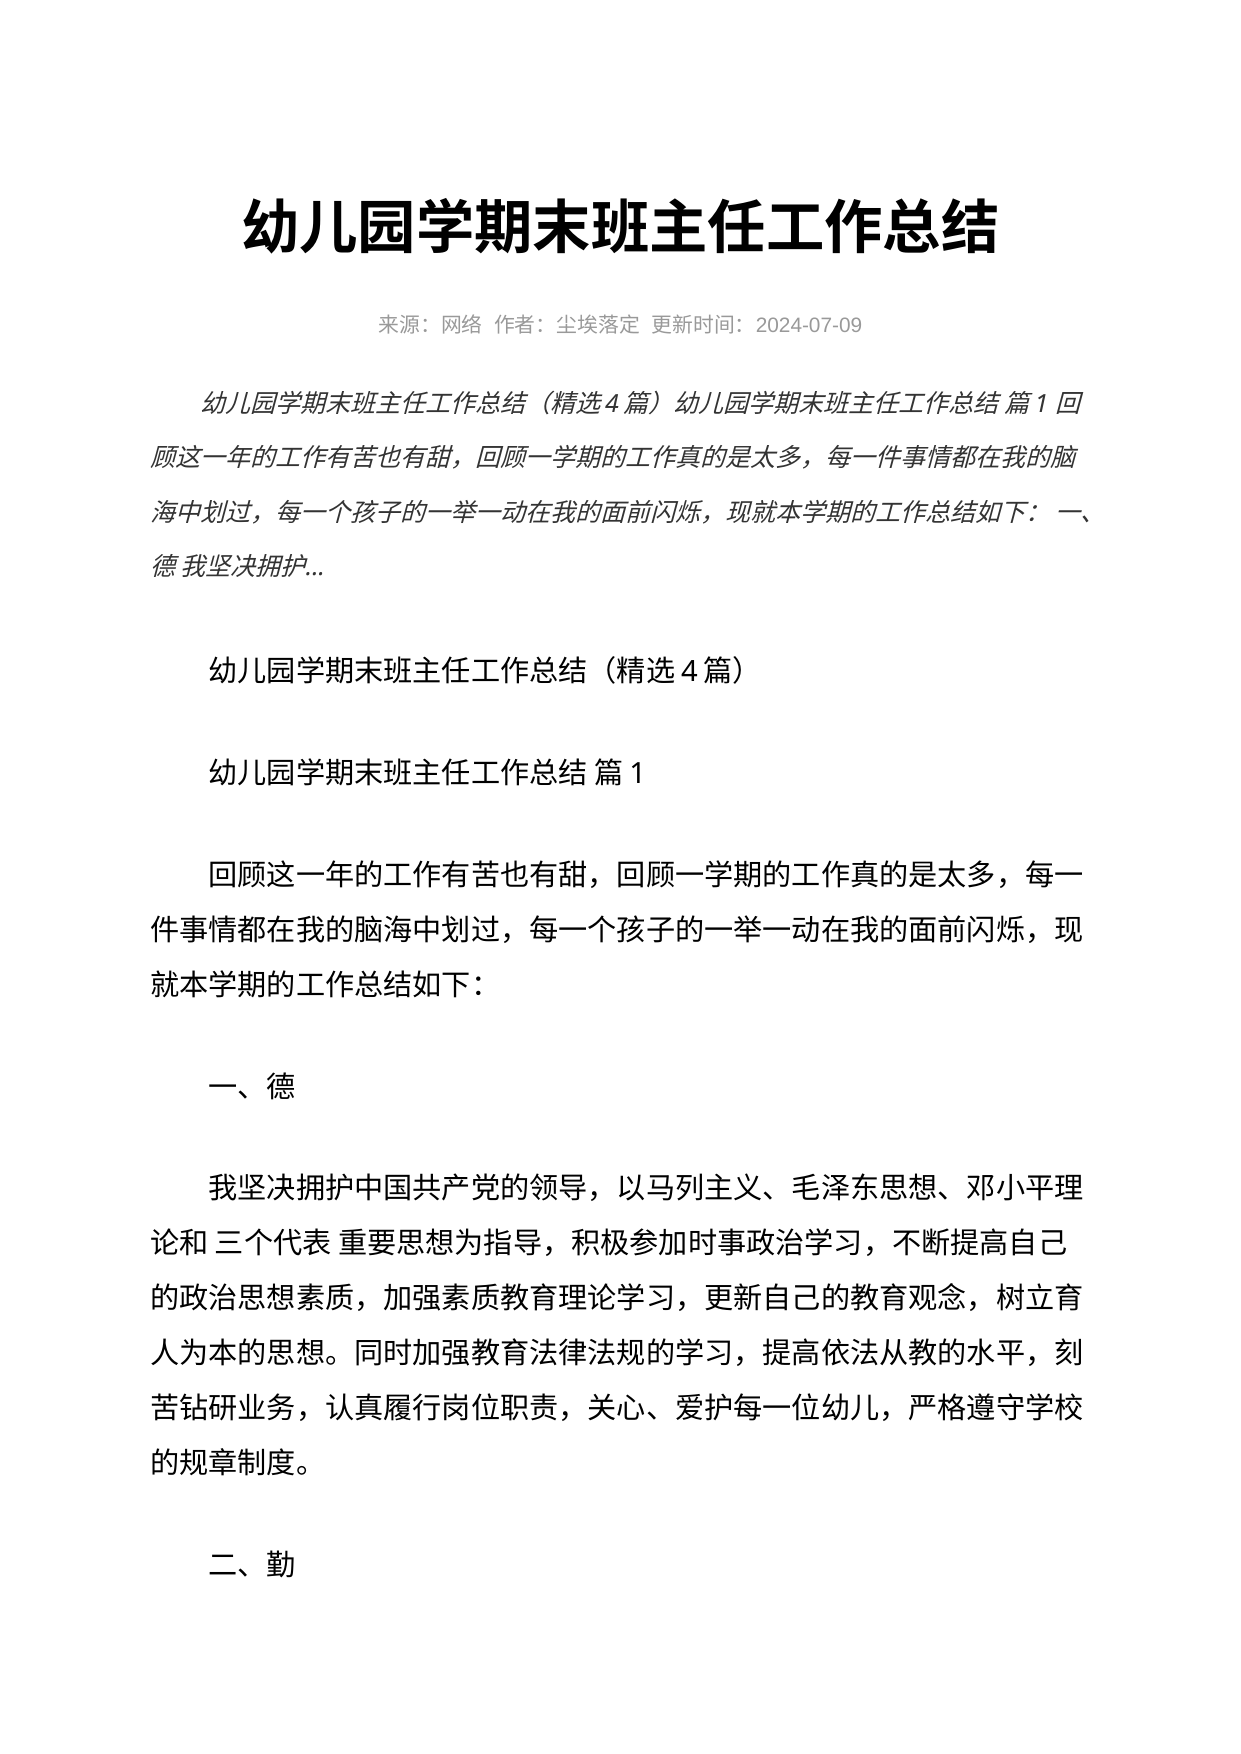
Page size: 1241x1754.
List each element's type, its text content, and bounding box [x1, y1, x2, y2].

text 幼儿园学期末班主任工作总结（精选4篇）幼儿园学期末班主任工作总结 篇1 回顾这一年的工作有苦也有甜，回顾一学期的工作真的是太多，每一件事情都在我的脑海中划过，每一个孩子的一举一动在我的面前闪烁，现就本学期的工作总结如下： 一、德 我坚决拥护... [150, 383, 1090, 583]
text 幼儿园学期末班主任工作总结 篇1 [150, 750, 1090, 792]
subtitle 幼儿园学期末班主任工作总结 [150, 181, 1090, 266]
text 回顾这一年的工作有苦也有甜，回顾一学期的工作真的是太多，每一件事情都在我的脑海中划过，每一个孩子的一举一动在我的面前闪烁，现就本学期的工作总结如下： [150, 852, 1090, 1004]
text 我坚决拥护中国共产党的领导，以马列主义、毛泽东思想、邓小平理论和 三个代表 重要思想为指导，积极参加时事政治学习，不断提高自己的政治思想素质，加强素质教育理论学习，更新自己的教育观念，树立育人为本的思想。同时加强教育法律法规的学习，提高依法从教的水平，刻苦钻研业务，认真履行岗位职责，关心、爱护每一位幼儿，严格遵守学校的规章制度。 [150, 1165, 1090, 1482]
text 二、勤 [150, 1541, 1090, 1584]
text 来源：网络 作者：尘埃落定 更新时间：2024-07-09 [150, 313, 1090, 337]
text 幼儿园学期末班主任工作总结（精选4篇） [150, 648, 1090, 690]
text 一、德 [150, 1063, 1090, 1106]
